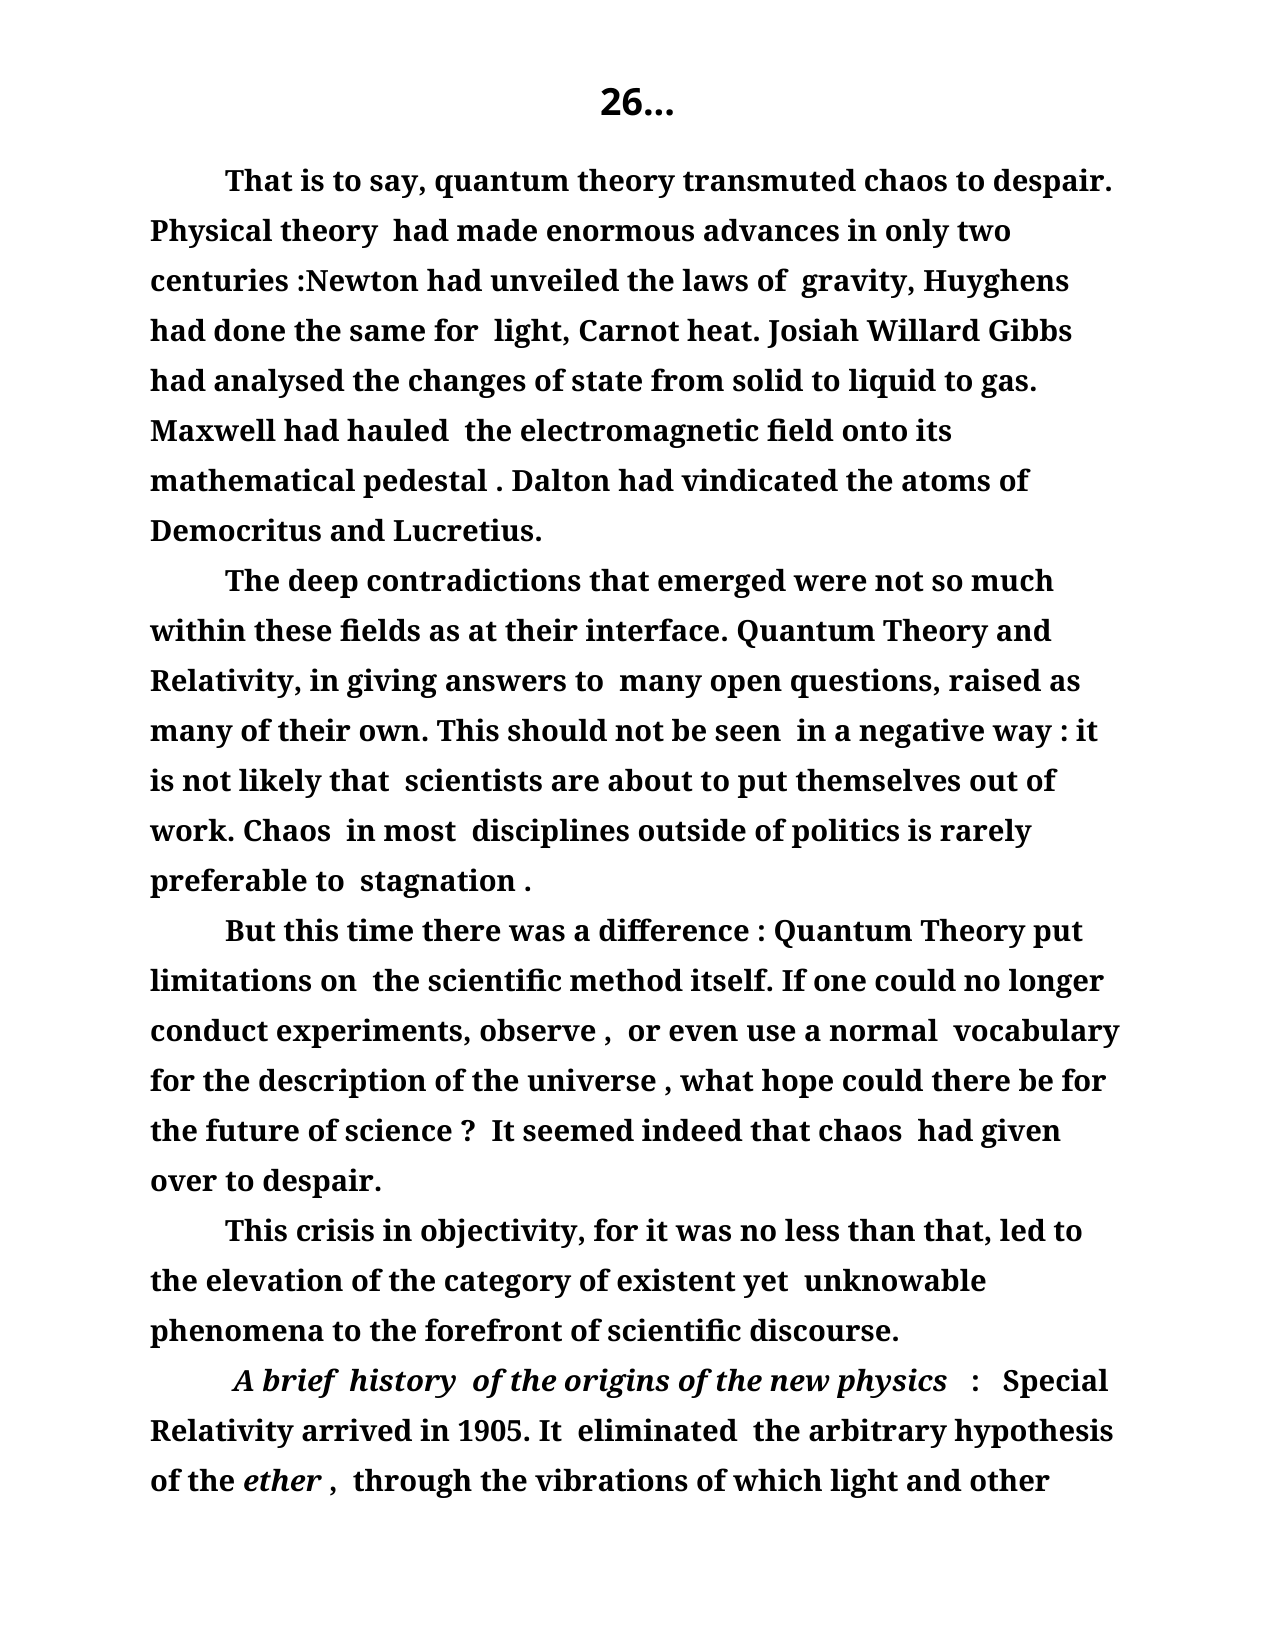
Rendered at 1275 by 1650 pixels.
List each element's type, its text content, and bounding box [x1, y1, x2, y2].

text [150, 1350, 1125, 1500]
text That is to say, quantum theory transmuted chaos to despair. Physical theory had made enormous advances in only two centuries :Newton had unveiled the laws of gravity, Huyghens had done the same for light, Carnot heat. Josiah Willard Gibbs had analysed the changes of state from solid to liquid to gas. Maxwell had hauled the electromagnetic field onto its mathematical pedestal . Dalton had vindicated the atoms of Democritus and Lucretius. [150, 150, 1125, 550]
text But this time there was a difference : Quantum Theory put limitations on the scientific method itself. If one could no longer conduct experiments, observe , or even use a normal vocabulary for the description of the universe , what hope could there be for the future of science ? It seemed indeed that chaos had given over to despair. [150, 900, 1125, 1200]
text The deep contradictions that emerged were not so much within these fields as at their interface. Quantum Theory and Relativity, in giving answers to many open questions, raised as many of their own. This should not be seen in a negative way : it is not likely that scientists are about to put themselves out of work. Chaos in most disciplines outside of politics is rarely preferable to stagnation . [150, 550, 1125, 900]
text This crisis in objectivity, for it was no less than that, led to the elevation of the category of existent yet unknowable phenomena to the forefront of scientific discourse. [150, 1200, 1125, 1350]
